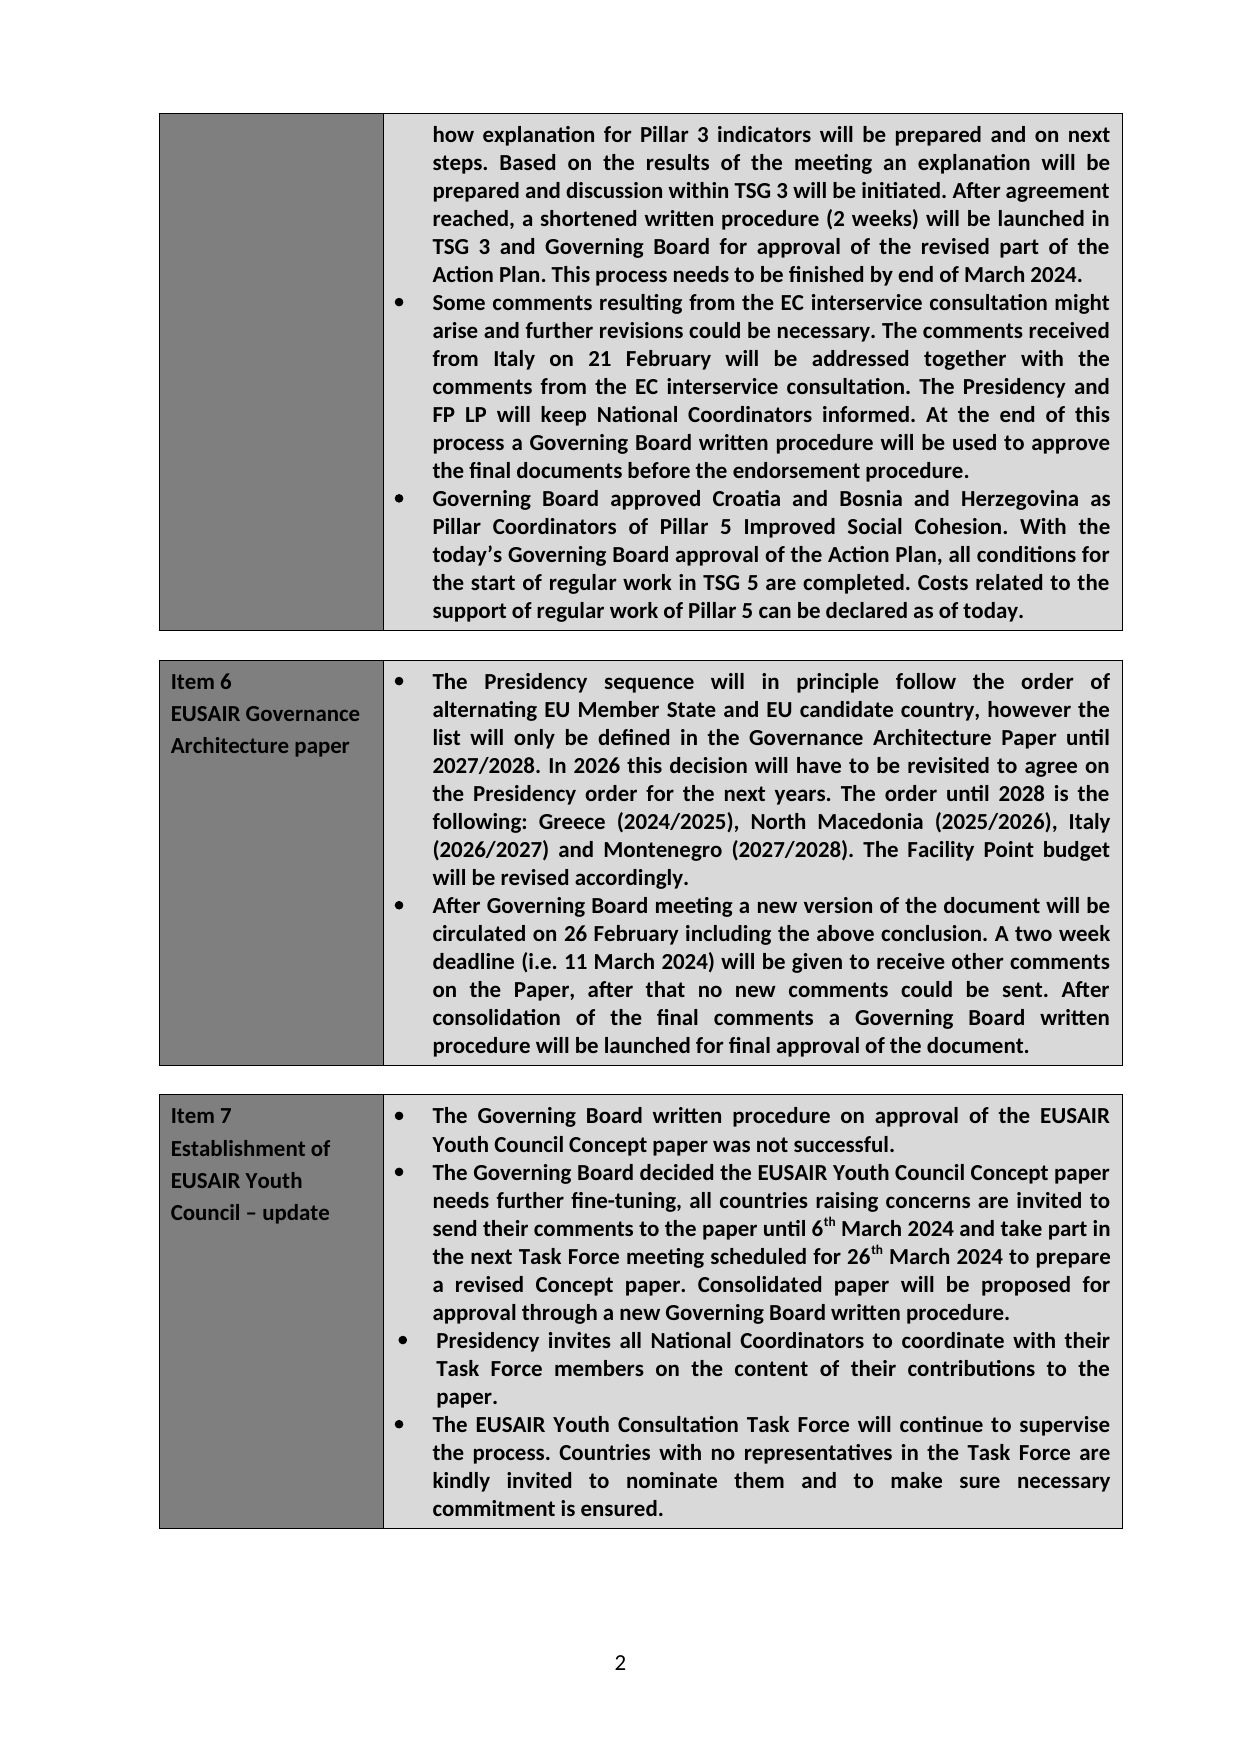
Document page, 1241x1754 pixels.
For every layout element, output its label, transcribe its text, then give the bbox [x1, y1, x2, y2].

table_header Item 7 Establishment of EUSAIR Youth Council – update [160, 1095, 383, 1528]
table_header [384, 114, 1122, 630]
table_header The Governing Board written procedure on approval of the EUSAIR Youth Council Concept paper was not successful. The Governing Board decided the EUSAIR Youth Council Concept paper needs further fine-tuning, all countries raising concerns are invited to send their comments to the paper until 6th March 2024 and take part in the next Task Force meeting scheduled for 26th March 2024 to prepare a revised Concept paper. Consolidated paper will be proposed for approval through a new Governing Board written procedure. Presidency invites all National Coordinators to coordinate with their Task Force members on the content of their contributions to the paper. The EUSAIR Youth Consultation Task Force will continue to supervise the process. Countries with no representatives in the Task Force are kindly invited to nominate them and to make sure necessary commitment is ensured. [384, 1095, 1122, 1528]
table_header The Presidency sequence will in principle follow the order of alternating EU Member State and EU candidate country, however the list will only be defined in the Governance Architecture Paper until 2027/2028. In 2026 this decision will have to be revisited to agree on the Presidency order for the next years. The order until 2028 is the following: Greece (2024/2025), North Macedonia (2025/2026), Italy (2026/2027) and Montenegro (2027/2028). The Facility Point budget will be revised accordingly. After Governing Board meeting a new version of the document will be circulated on 26 February including the above conclusion. A two week deadline (i.e. 11 March 2024) will be given to receive other comments on the Paper, after that no new comments could be sent. After consolidation of the final comments a Governing Board written procedure will be launched for final approval of the document. [384, 661, 1122, 1065]
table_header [160, 114, 383, 630]
table_header Item 6 EUSAIR Governance Architecture paper [160, 661, 383, 1065]
